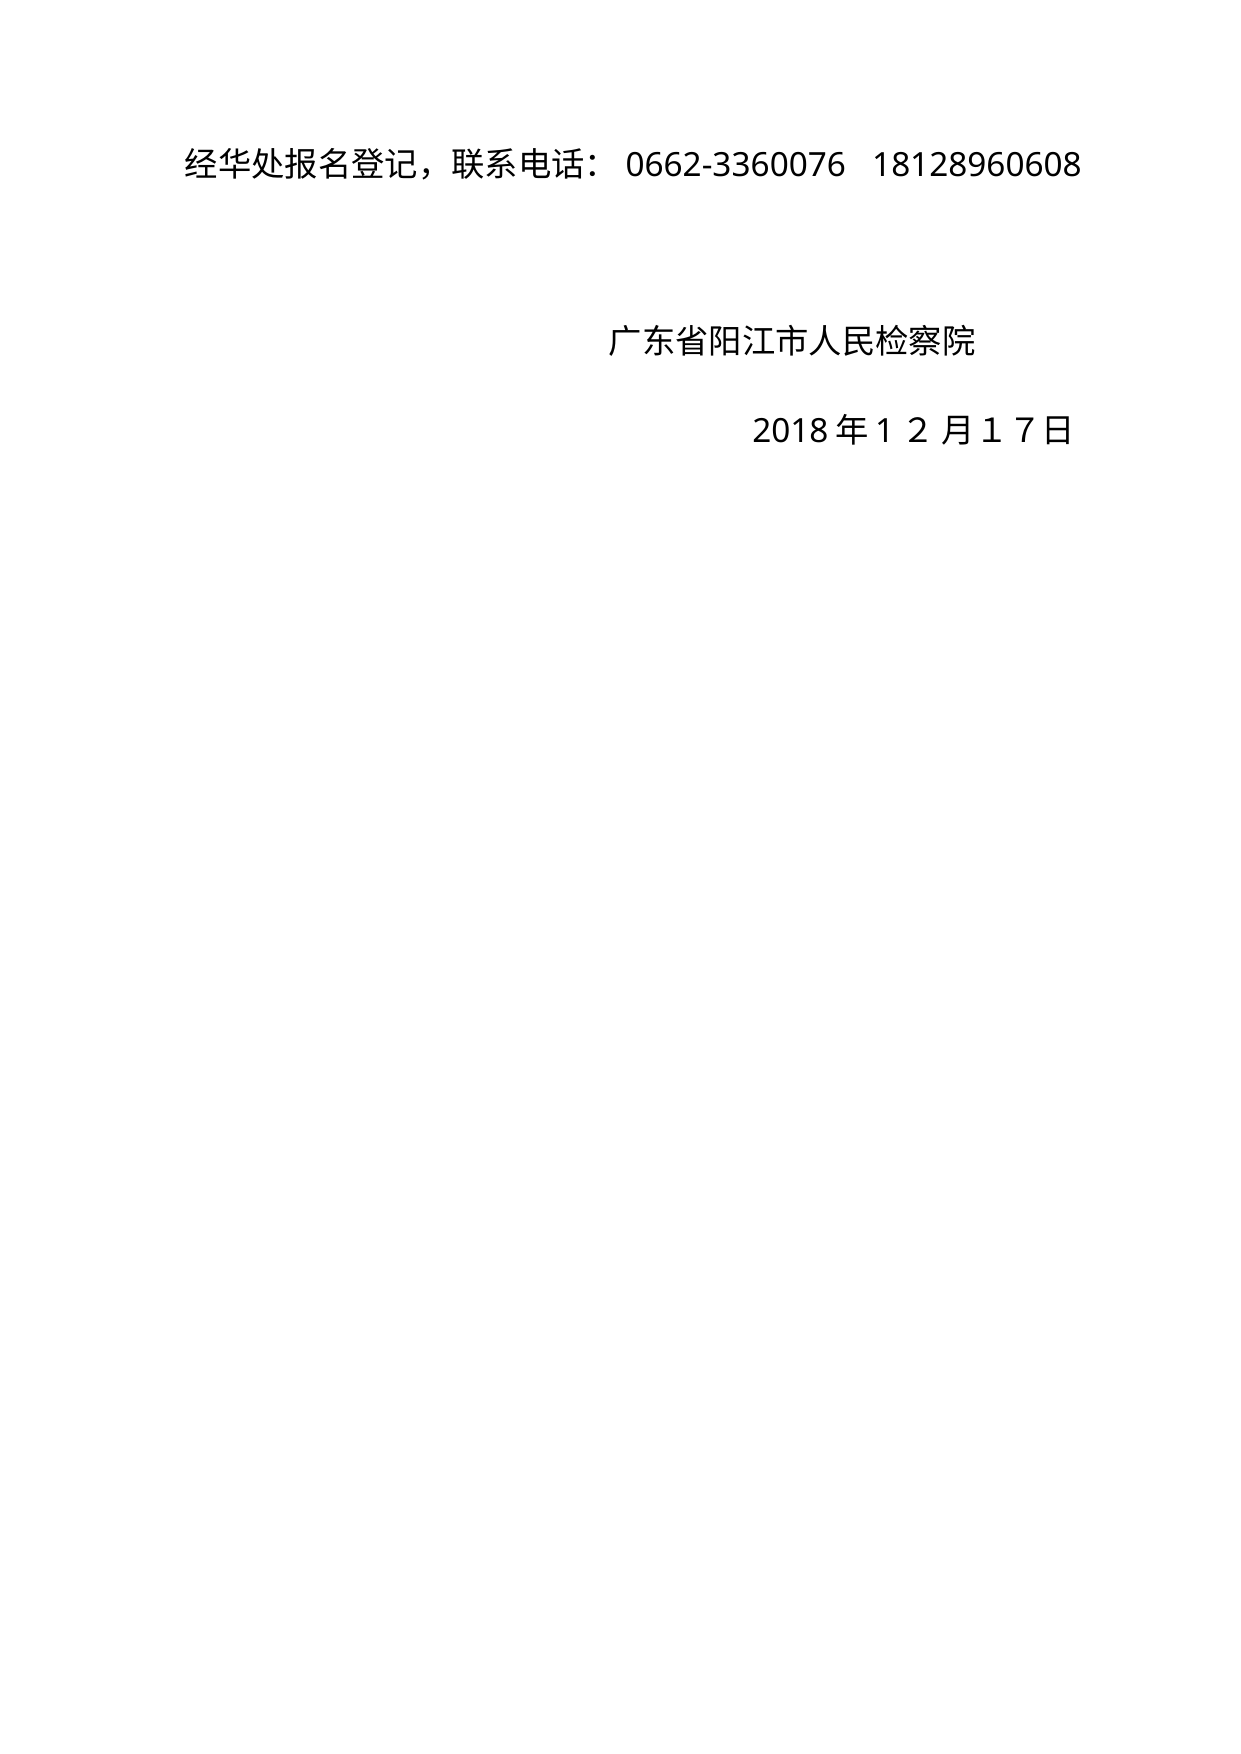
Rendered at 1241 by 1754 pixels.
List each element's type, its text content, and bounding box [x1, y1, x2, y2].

text 广东省阳江市人民检察院 [118, 306, 1122, 371]
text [184, 129, 1122, 194]
text 2018年1２ 月１７日 [118, 396, 1122, 461]
